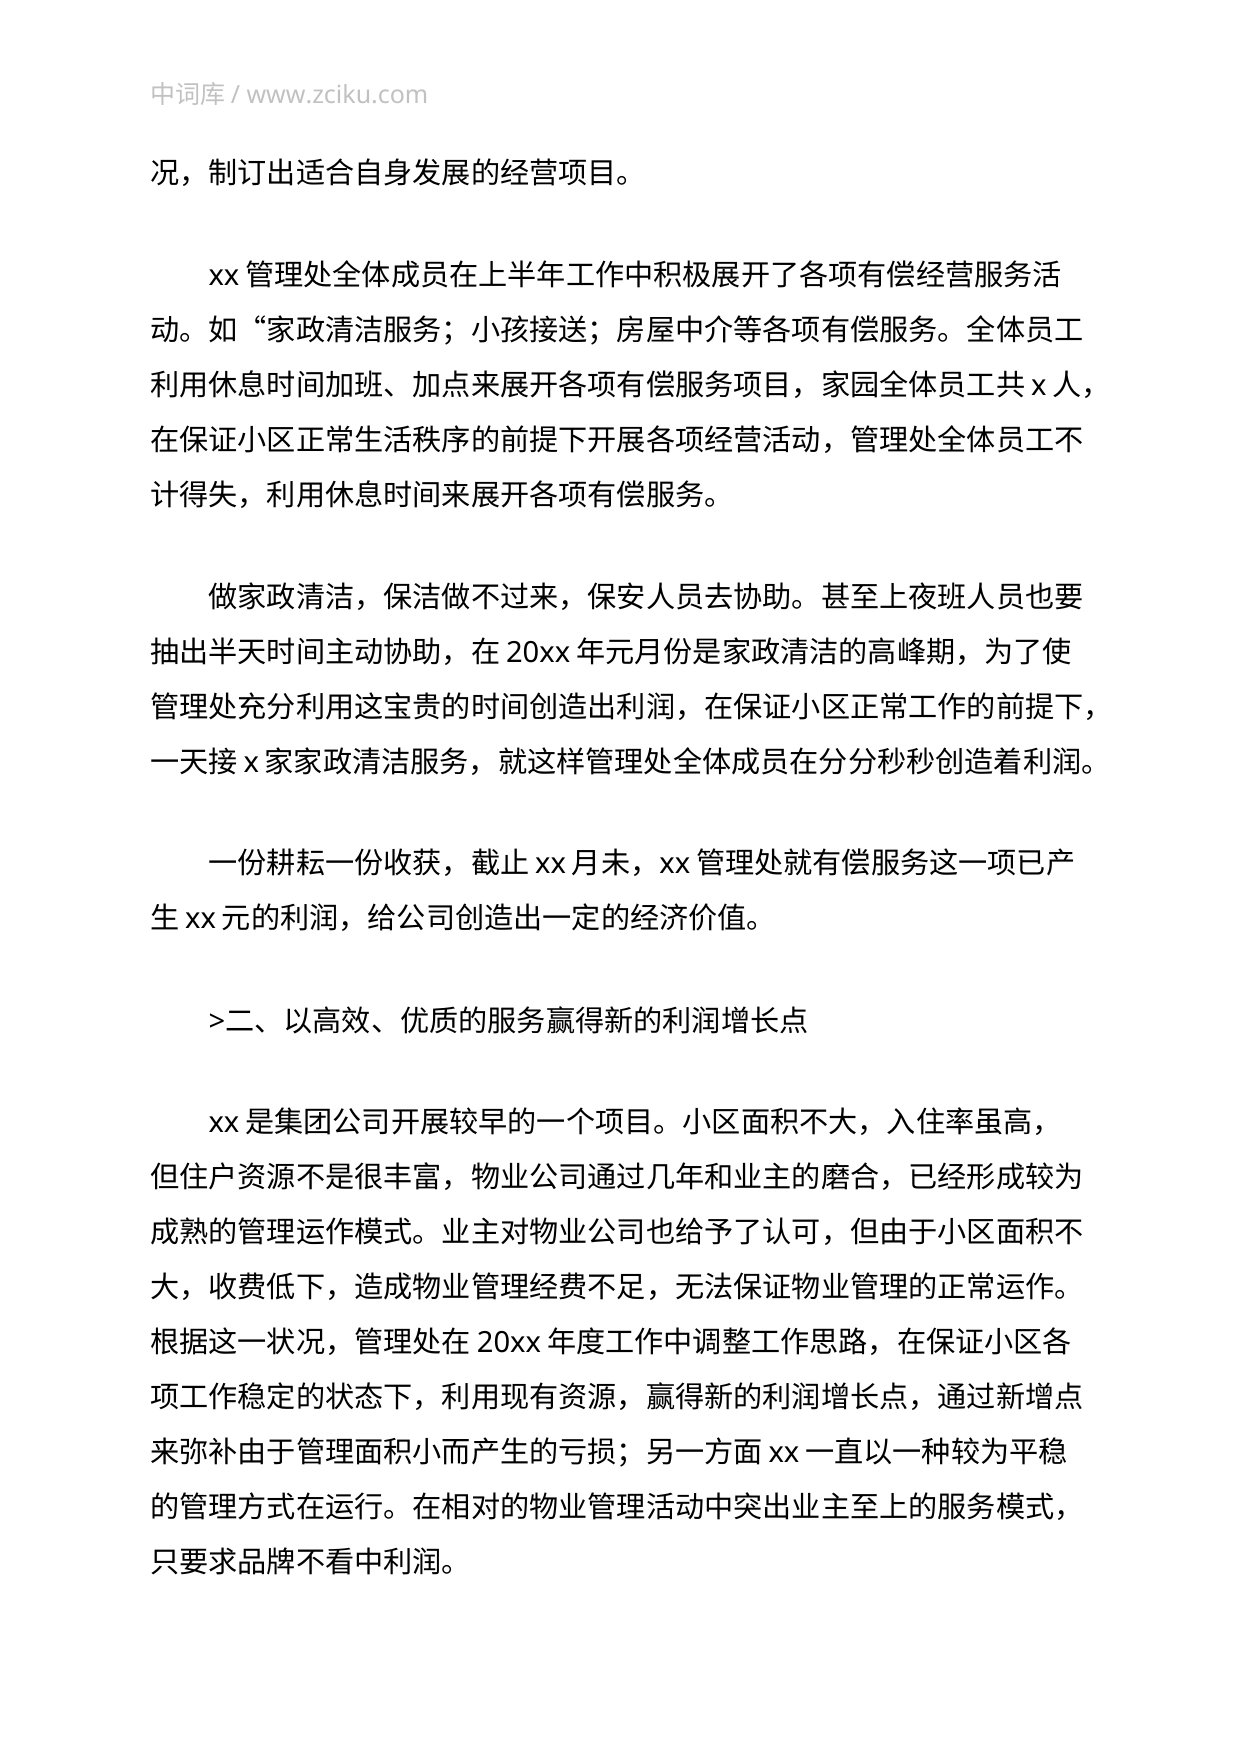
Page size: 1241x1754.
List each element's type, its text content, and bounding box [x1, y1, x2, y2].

text >二、以高效、优质的服务赢得新的利润增长点 [150, 997, 1090, 1039]
text 做家政清洁，保洁做不过来，保安人员去协助。甚至上夜班人员也要抽出半天时间主动协助，在20xx年元月份是家政清洁的高峰期，为了使管理处充分利用这宝贵的时间创造出利润，在保证小区正常工作的前提下，一天接x家家政清洁服务，就这样管理处全体成员在分分秒秒创造着利润。 [150, 573, 1090, 781]
text xx是集团公司开展较早的一个项目。小区面积不大，入住率虽高，但住户资源不是很丰富，物业公司通过几年和业主的磨合，已经形成较为成熟的管理运作模式。业主对物业公司也给予了认可，但由于小区面积不大，收费低下，造成物业管理经费不足，无法保证物业管理的正常运作。根据这一状况，管理处在20xx年度工作中调整工作思路，在保证小区各项工作稳定的状态下，利用现有资源，赢得新的利润增长点，通过新增点来弥补由于管理面积小而产生的亏损；另一方面xx一直以一种较为平稳的管理方式在运行。在相对的物业管理活动中突出业主至上的服务模式，只要求品牌不看中利润。 [150, 1099, 1090, 1581]
text 一份耕耘一份收获，截止xx月未，xx管理处就有偿服务这一项已产生xx元的利润，给公司创造出一定的经济价值。 [150, 840, 1090, 937]
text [150, 150, 1090, 192]
text xx管理处全体成员在上半年工作中积极展开了各项有偿经营服务活动。如“家政清洁服务；小孩接送；房屋中介等各项有偿服务。全体员工利用休息时间加班、加点来展开各项有偿服务项目，家园全体员工共x人，在保证小区正常生活秩序的前提下开展各项经营活动，管理处全体员工不计得失，利用休息时间来展开各项有偿服务。 [150, 252, 1090, 514]
